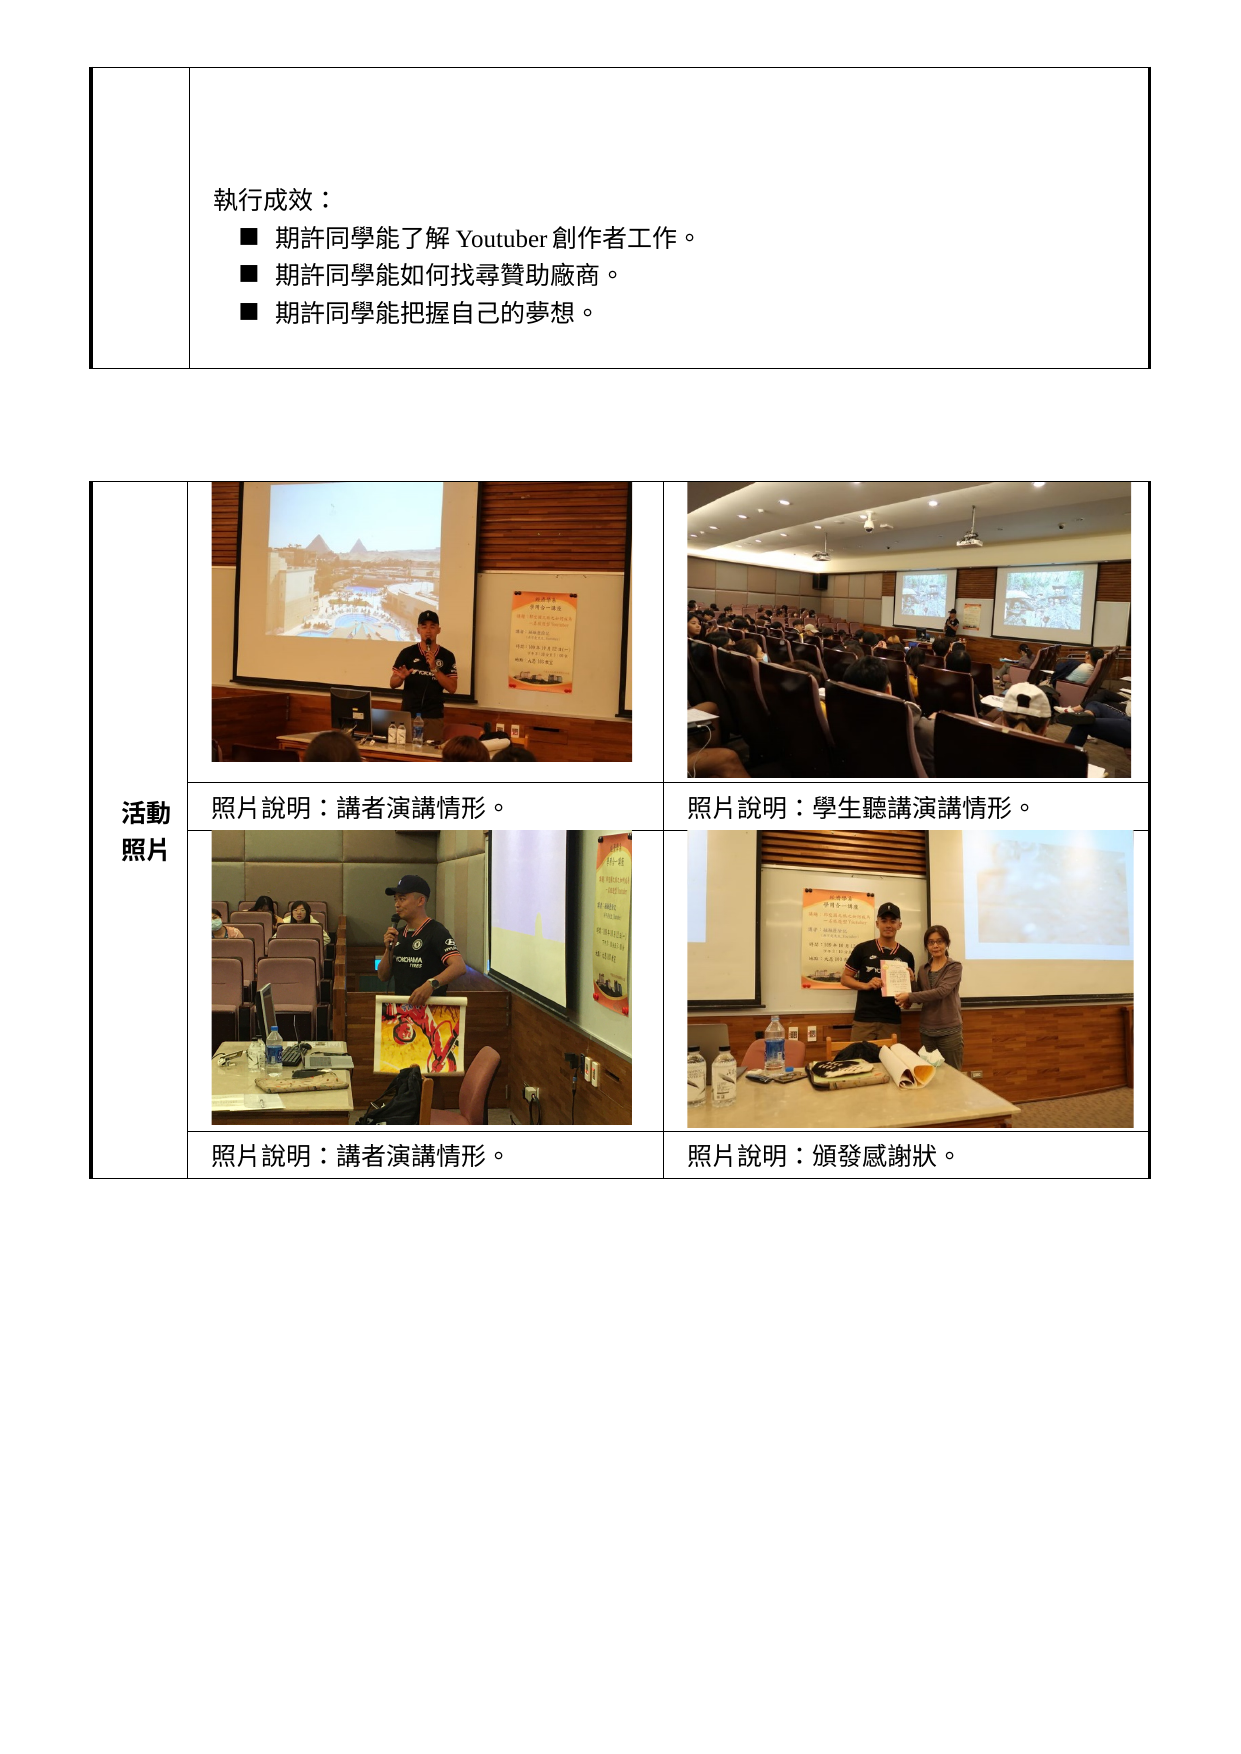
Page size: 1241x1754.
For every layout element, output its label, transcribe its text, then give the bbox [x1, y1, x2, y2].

table_cell [664, 831, 1148, 1131]
table_cell 內容 [93, 68, 189, 368]
picture [211, 830, 632, 1125]
table_header [188, 482, 663, 782]
picture [687, 482, 1132, 778]
table_header [664, 482, 1148, 782]
picture [211, 482, 633, 762]
table_header 活動 照片 [93, 482, 187, 1178]
table_cell 照片說明：頒發感謝狀。 [664, 1132, 1148, 1178]
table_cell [190, 68, 1148, 368]
table_cell 照片說明：講者演講情形。 [188, 783, 663, 829]
table_cell 照片說明：學生聽講演講情形。 [664, 783, 1148, 829]
picture [687, 830, 1134, 1128]
table_cell 照片說明：講者演講情形。 [188, 1132, 663, 1178]
table_cell [188, 831, 663, 1131]
